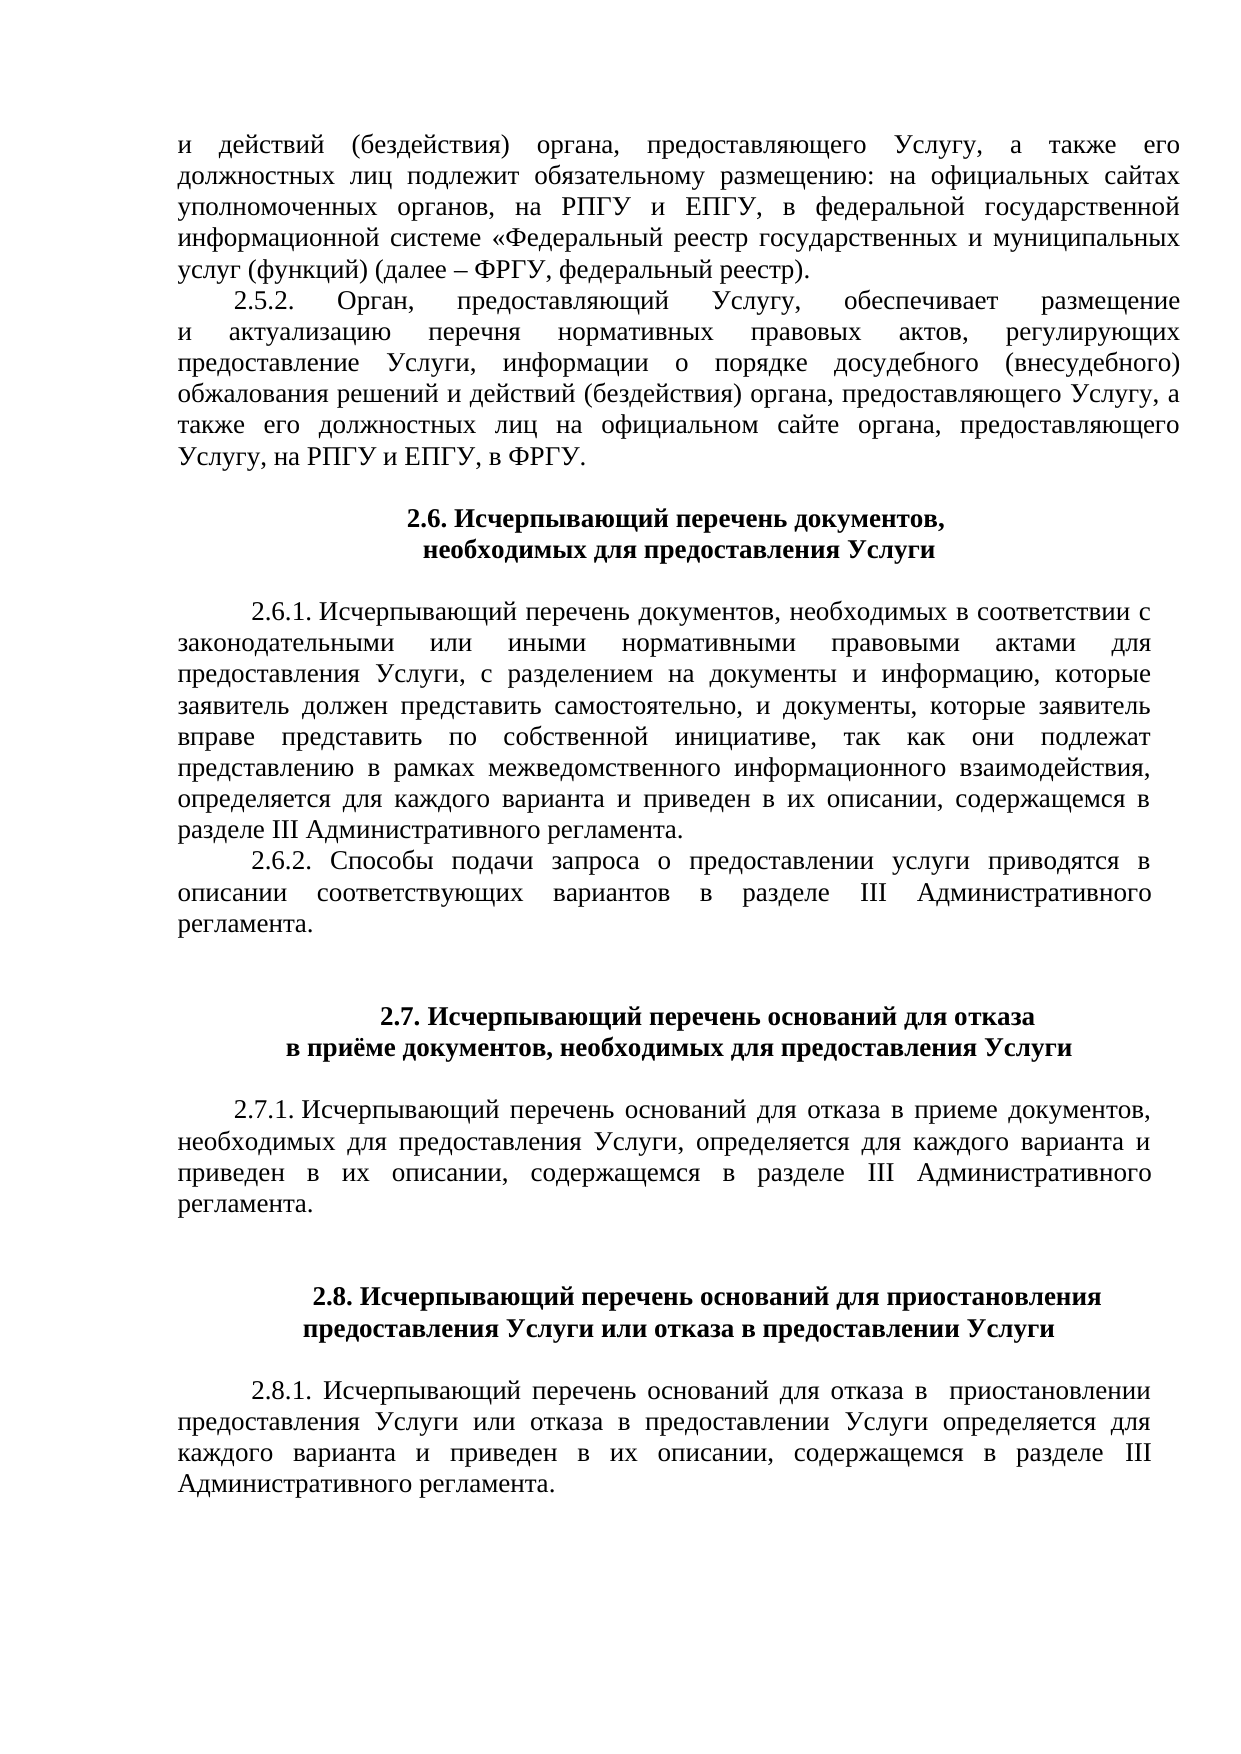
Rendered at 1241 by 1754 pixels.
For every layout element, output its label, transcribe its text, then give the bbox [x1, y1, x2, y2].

text 2.6. Исчерпывающий перечень документов, необходимых для предоставления Услуги [177, 502, 1181, 564]
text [177, 128, 1181, 284]
text 2.7.1. Исчерпывающий перечень оснований для отказа в приеме документов, необходимых для предоставления Услуги, определяется для каждого варианта и приведен в их описании, содержащемся в разделе III Административного регламента. [177, 1094, 1152, 1218]
text 2.6.2. Способы подачи запроса о предоставлении услуги приводятся в описании соответствующих вариантов в разделе III Административного регламента. [177, 844, 1152, 938]
text 2.8. Исчерпывающий перечень оснований для приостановления предоставления Услуги или отказа в предоставлении Услуги [177, 1281, 1181, 1343]
text 2.7. Исчерпывающий перечень оснований для отказа в приёме документов, необходимых для предоставления Услуги [177, 1000, 1181, 1062]
text 2.6.1. Исчерпывающий перечень документов, необходимых в соответствии с законодательными или иными нормативными правовыми актами для предоставления Услуги, с разделением на документы и информацию, которые заявитель должен представить самостоятельно, и документы, которые заявитель вправе представить по собственной инициативе, так как они подлежат представлению в рамках межведомственного информационного взаимодействия, определяется для каждого варианта и приведен в их описании, содержащемся в разделе III Административного регламента. [177, 595, 1152, 844]
text 2.8.1. Исчерпывающий перечень оснований для отказа в приостановлении предоставления Услуги или отказа в предоставлении Услуги определяется для каждого варианта и приведен в их описании, содержащемся в разделе III Административного регламента. [177, 1374, 1152, 1498]
text 2.5.2. Орган, предоставляющий Услугу, обеспечивает размещение и актуализацию перечня нормативных правовых актов, регулирующих предоставление Услуги, информации о порядке досудебного (внесудебного) обжалования решений и действий (бездействия) органа, предоставляющего Услугу, а также его должностных лиц на официальном сайте органа, предоставляющего Услугу, на РПГУ и ЕПГУ, в ФРГУ. [177, 284, 1181, 471]
